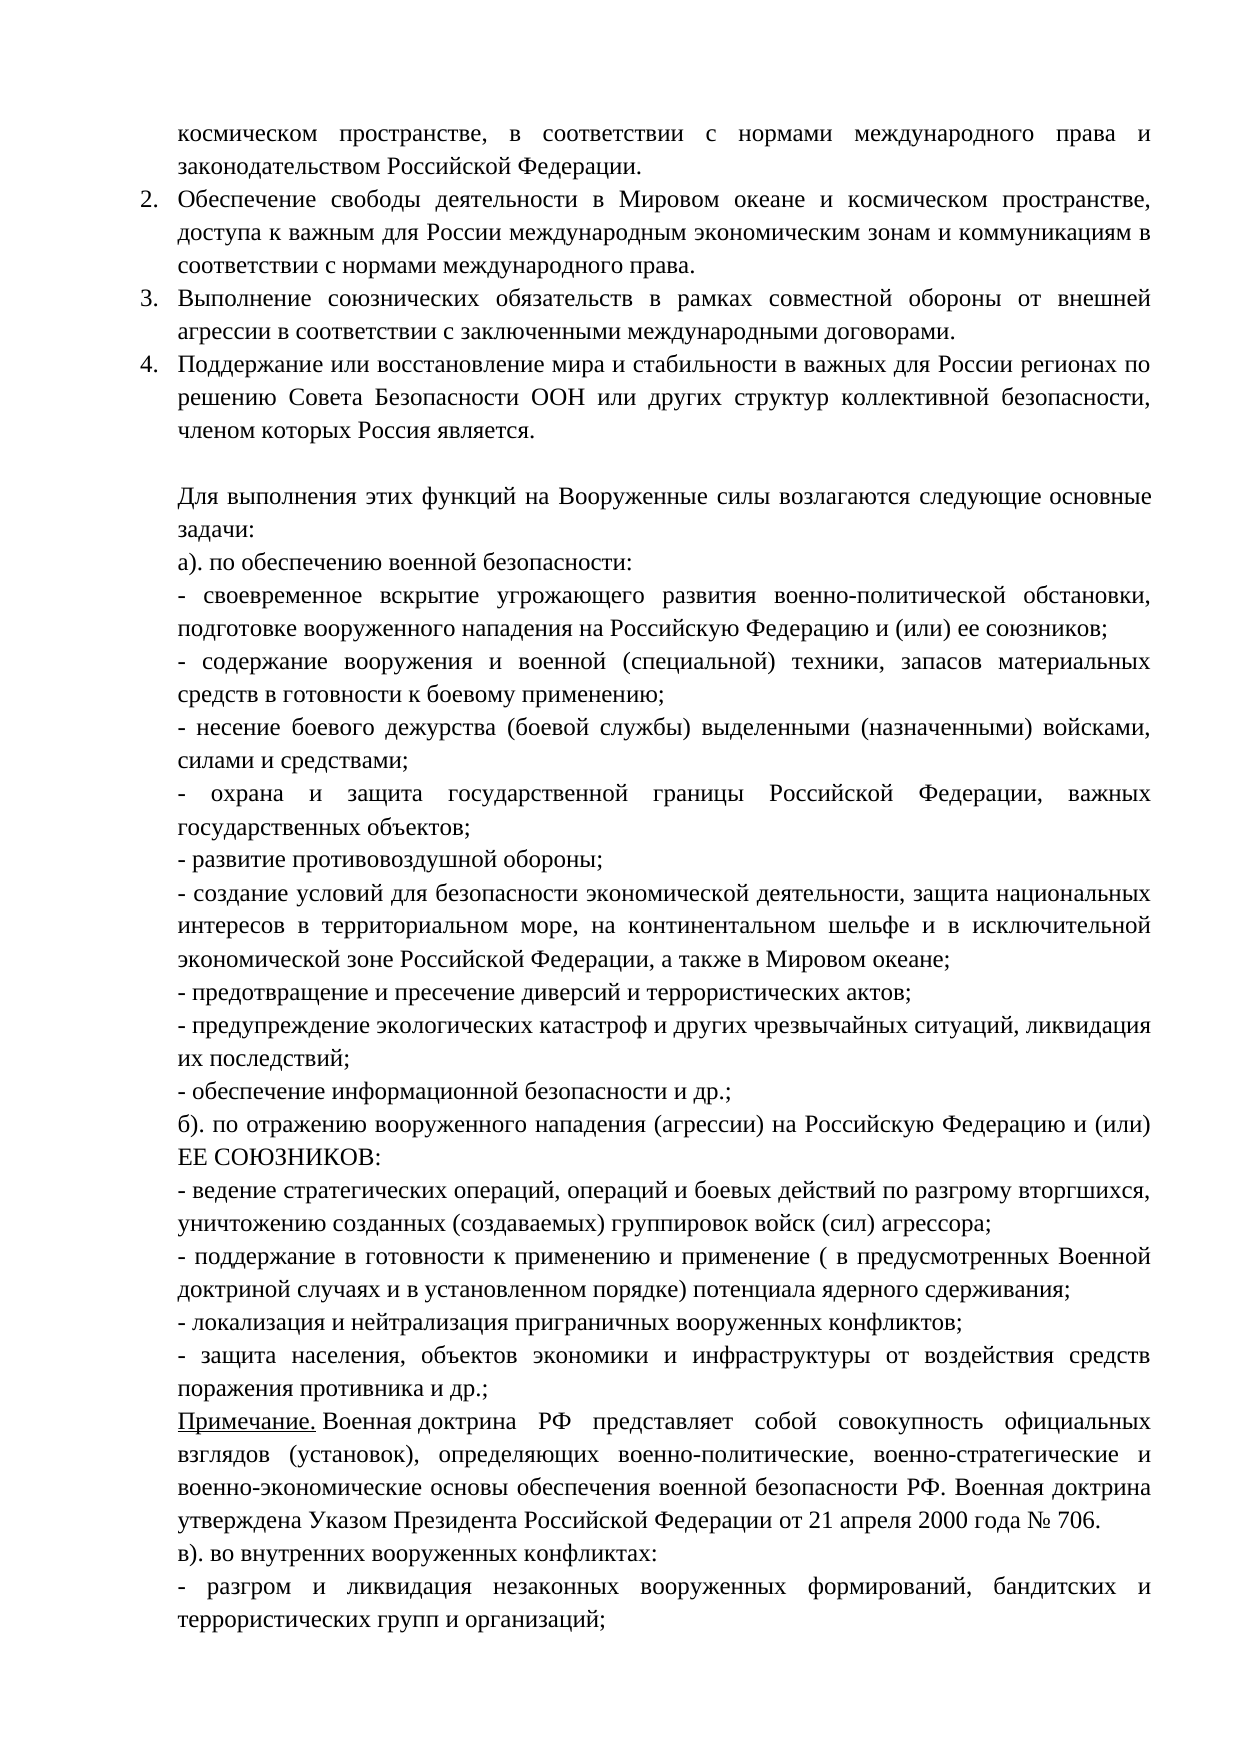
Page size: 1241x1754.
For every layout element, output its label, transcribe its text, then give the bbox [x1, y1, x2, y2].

text - обеспечение информационной безопасности и др.; [177, 1076, 1152, 1104]
text - создание условий для безопасности экономической деятельности, защита национальных интересов в территориальном море, на континентальном шельфе и в исключительной экономической зоне Российской Федерации, а также в Мировом океане; [177, 878, 1152, 972]
text а). по обеспечению военной безопасности: [177, 547, 1152, 576]
text б). по отражению вооруженного нападения (агрессии) на Российскую Федерацию и (или) ЕЕ СОЮЗНИКОВ: [177, 1109, 1152, 1171]
text - поддержание в готовности к применению и применение ( в предусмотренных Военной доктриной случаях и в установленном порядке) потенциала ядерного сдерживания; [177, 1241, 1152, 1303]
list Обеспечение свободы деятельности в Мировом океане и космическом пространстве, доступа к важным для России международным экономическим зонам и коммуникациям в соответствии с нормами международного права. [140, 184, 1152, 279]
text - охрана и защита государственной границы Российской Федерации, важных государственных объектов; [177, 778, 1152, 840]
text - защита населения, объектов экономики и инфраструктуры от воздействия средств поражения противника и др.; [177, 1340, 1152, 1402]
text - предупреждение экологических катастроф и других чрезвычайных ситуаций, ликвидация их последствий; [177, 1010, 1152, 1071]
text - ведение стратегических операций, операций и боевых действий по разгрому вторгшихся, уничтожению созданных (создаваемых) группировок войск (сил) агрессора; [177, 1175, 1152, 1237]
list Поддержание или восстановление мира и стабильности в важных для России регионах по решению Совета Безопасности ООН или других структур коллективной безопасности, членом которых Россия является. [140, 349, 1152, 444]
text - своевременное вскрытие угрожающего развития военно-политической обстановки, подготовке вооруженного нападения на Российскую Федерацию и (или) ее союзников; [177, 580, 1152, 642]
text Для выполнения этих функций на Вооруженные силы возлагаются следующие основные задачи: [177, 481, 1152, 543]
text - разгром и ликвидация незаконных вооруженных формирований, бандитских и террористических групп и организаций; [177, 1571, 1152, 1633]
text Примечание. Военная доктрина РФ представляет собой совокупность официальных взглядов (установок), определяющих военно-политические, военно-стратегические и военно-экономические основы обеспечения военной безопасности РФ. Военная доктрина утверждена Указом Президента Российской Федерации от 21 апреля 2000 года № 706. [177, 1406, 1152, 1534]
list Выполнение союзнических обязательств в рамках совместной обороны от внешней агрессии в соответствии с заключенными международными договорами. [140, 283, 1152, 345]
text - несение боевого дежурства (боевой службы) выделенными (назначенными) войсками, силами и средствами; [177, 712, 1152, 774]
text в). во внутренних вооруженных конфликтах: [177, 1538, 1152, 1567]
text - развитие противовоздушной обороны; [177, 844, 1152, 873]
text - содержание вооружения и военной (специальной) техники, запасов материальных средств в готовности к боевому применению; [177, 646, 1152, 708]
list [140, 118, 1152, 180]
text - локализация и нейтрализация приграничных вооруженных конфликтов; [177, 1307, 1152, 1336]
text - предотвращение и пресечение диверсий и террористических актов; [177, 977, 1152, 1005]
